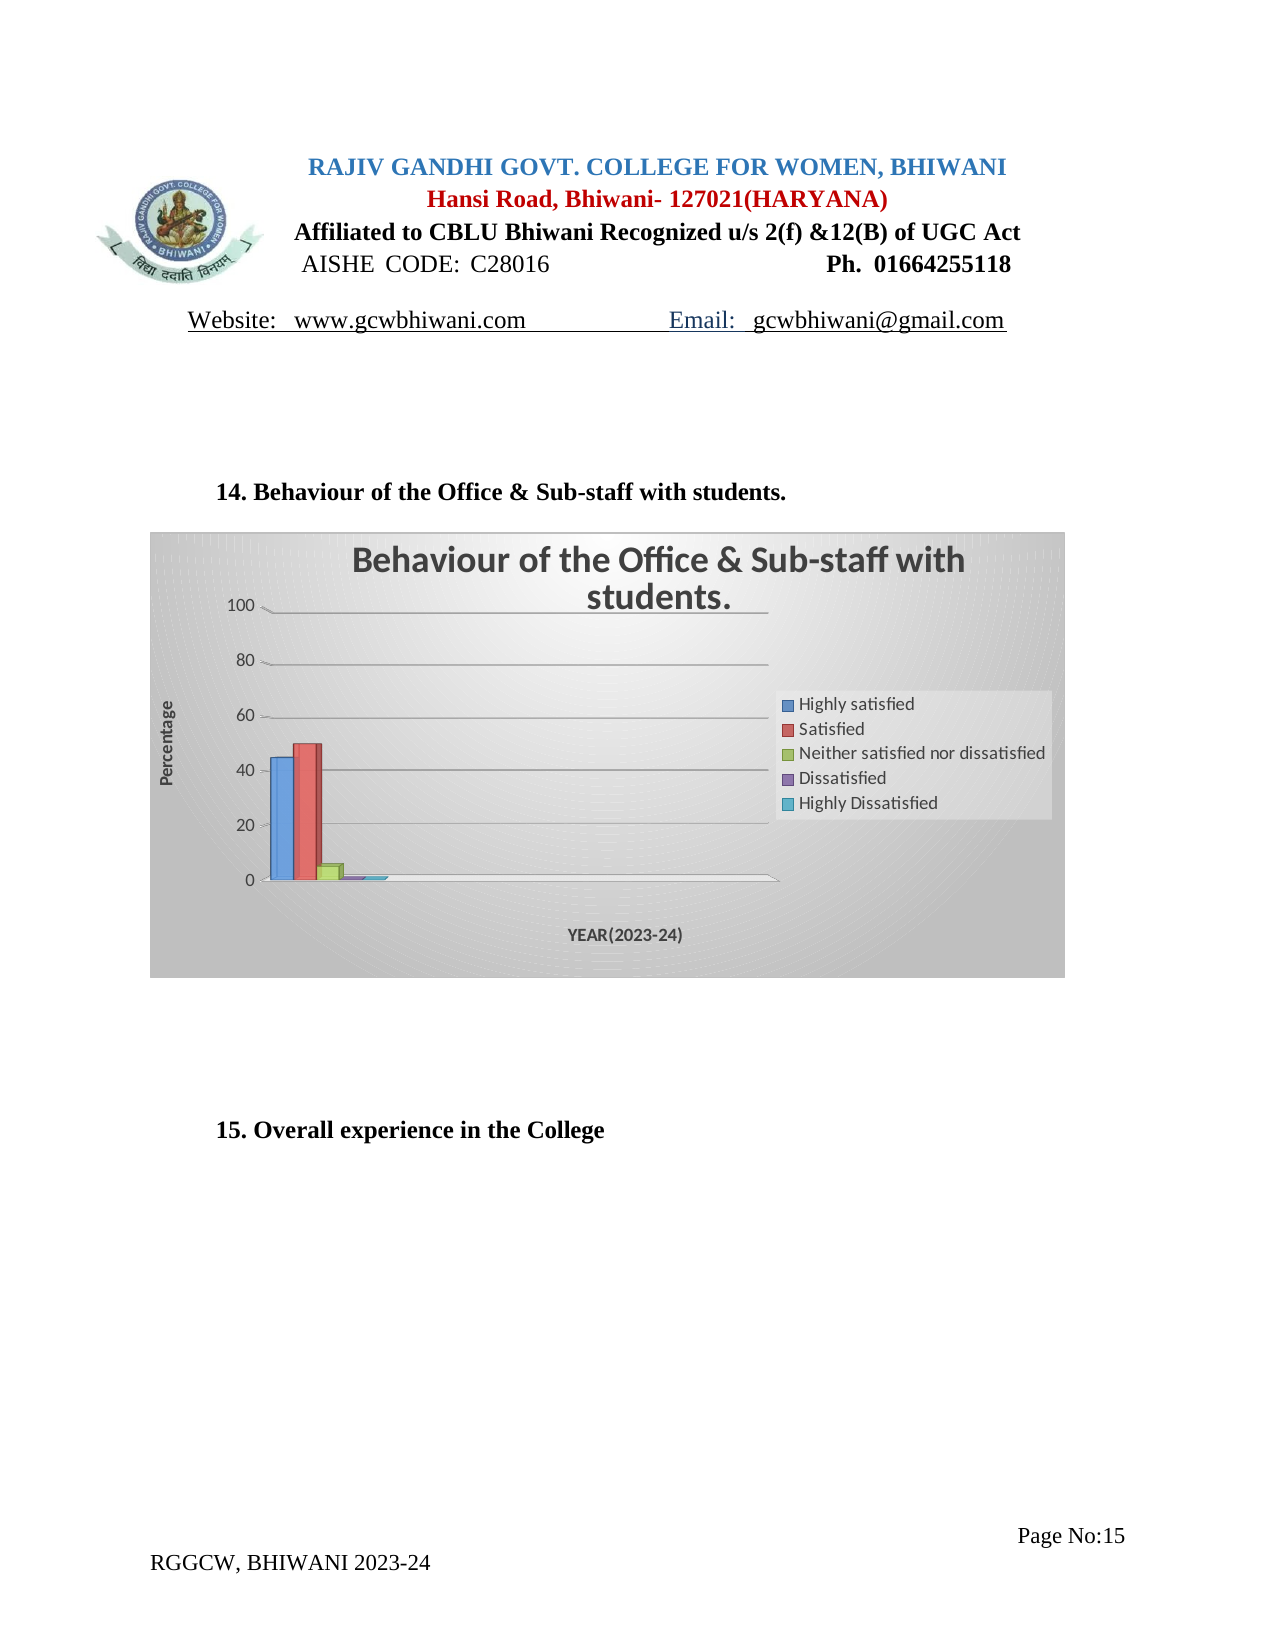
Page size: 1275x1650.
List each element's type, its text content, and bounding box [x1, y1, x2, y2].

list Overall experience in the College [216, 1116, 1125, 1144]
picture [95, 176, 264, 285]
list Behaviour of the Office & Sub-staff with students. [216, 477, 1125, 506]
